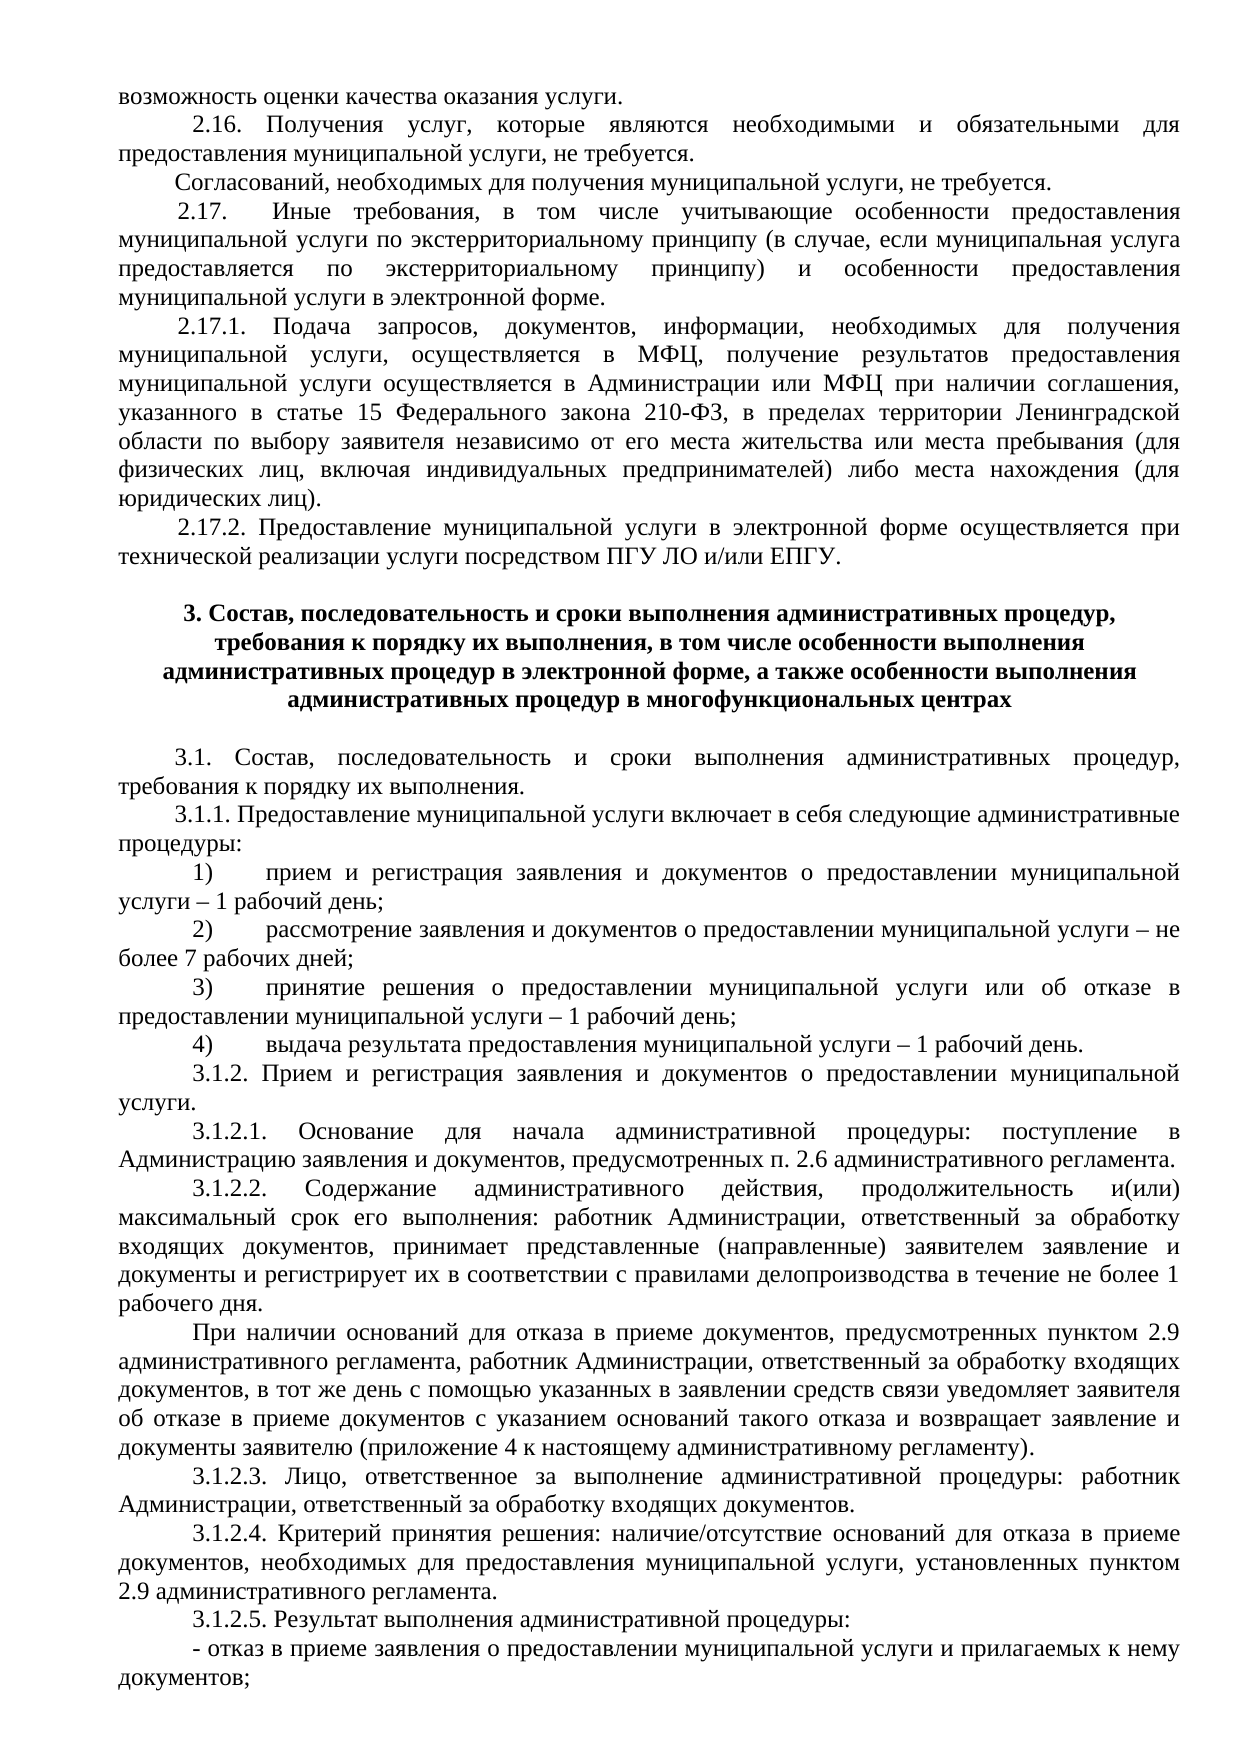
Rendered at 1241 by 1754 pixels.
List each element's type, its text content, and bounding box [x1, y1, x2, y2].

text 2.17.2. Предоставление муниципальной услуги в электронной форме осуществляется при технической реализации услуги посредством ПГУ ЛО и/или ЕПГУ. [118, 512, 1181, 569]
text 3) принятие решения о предоставлении муниципальной услуги или об отказе в предоставлении муниципальной услуги – 1 рабочий день; [118, 972, 1181, 1029]
text 3.1. Состав, последовательность и сроки выполнения административных процедур, требования к порядку их выполнения. [118, 742, 1181, 799]
text - отказ в приеме заявления о предоставлении муниципальной услуги и прилагаемых к нему документов; [118, 1633, 1181, 1691]
text 3.1.2.1. Основание для начала административной процедуры: поступление в Администрацию заявления и документов, предусмотренных п. 2.6 административного регламента. [118, 1116, 1181, 1173]
text При наличии оснований для отказа в приеме документов, предусмотренных пунктом 2.9 административного регламента, работник Администрации, ответственный за обработку входящих документов, в тот же день с помощью указанных в заявлении средств связи уведомляет заявителя об отказе в приеме документов с указанием оснований такого отказа и возвращает заявление и документы заявителю (приложение 4 к настоящему административному регламенту). [118, 1317, 1181, 1461]
text 3.1.2.2. Содержание административного действия, продолжительность и(или) максимальный срок его выполнения: работник Администрации, ответственный за обработку входящих документов, принимает представленные (направленные) заявителем заявление и документы и регистрирует их в соответствии с правилами делопроизводства в течение не более 1 рабочего дня. [118, 1173, 1181, 1317]
text 2.16. Получения услуг, которые являются необходимыми и обязательными для предоставления муниципальной услуги, не требуется. [118, 109, 1181, 167]
text 3.1.2.4. Критерий принятия решения: наличие/отсутствие оснований для отказа в приеме документов, необходимых для предоставления муниципальной услуги, установленных пунктом 2.9 административного регламента. [118, 1518, 1181, 1604]
text 3.1.2.3. Лицо, ответственное за выполнение административной процедуры: работник Администрации, ответственный за обработку входящих документов. [118, 1461, 1181, 1518]
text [118, 81, 1181, 109]
text 2.17.1. Подача запросов, документов, информации, необходимых для получения муниципальной услуги, осуществляется в МФЦ, получение результатов предоставления муниципальной услуги осуществляется в Администрации или МФЦ при наличии соглашения, указанного в статье 15 Федерального закона 210-ФЗ, в пределах территории Ленинградской области по выбору заявителя независимо от его места жительства или места пребывания (для физических лиц, включая индивидуальных предпринимателей) либо места нахождения (для юридических лиц). [118, 311, 1181, 512]
text 1) прием и регистрация заявления и документов о предоставлении муниципальной услуги – 1 рабочий день; [118, 857, 1181, 914]
text 2) рассмотрение заявления и документов о предоставлении муниципальной услуги – не более 7 рабочих дней; [118, 914, 1181, 972]
text 2.17. Иные требования, в том числе учитывающие особенности предоставления муниципальной услуги по экстерриториальному принципу (в случае, если муниципальная услуга предоставляется по экстерриториальному принципу) и особенности предоставления муниципальной услуги в электронной форме. [118, 196, 1181, 311]
text 3. Состав, последовательность и сроки выполнения административных процедур, требования к порядку их выполнения, в том числе особенности выполнения административных процедур в электронной форме, а также особенности выполнения административных процедур в многофункциональных центрах [118, 598, 1181, 713]
text 3.1.1. Предоставление муниципальной услуги включает в себя следующие административные процедуры: [118, 799, 1181, 857]
text 4) выдача результата предоставления муниципальной услуги – 1 рабочий день. [118, 1029, 1181, 1058]
text Согласований, необходимых для получения муниципальной услуги, не требуется. [118, 167, 1181, 196]
text 3.1.2.5. Результат выполнения административной процедуры: [118, 1604, 1181, 1633]
text 3.1.2. Прием и регистрация заявления и документов о предоставлении муниципальной услуги. [118, 1058, 1181, 1116]
